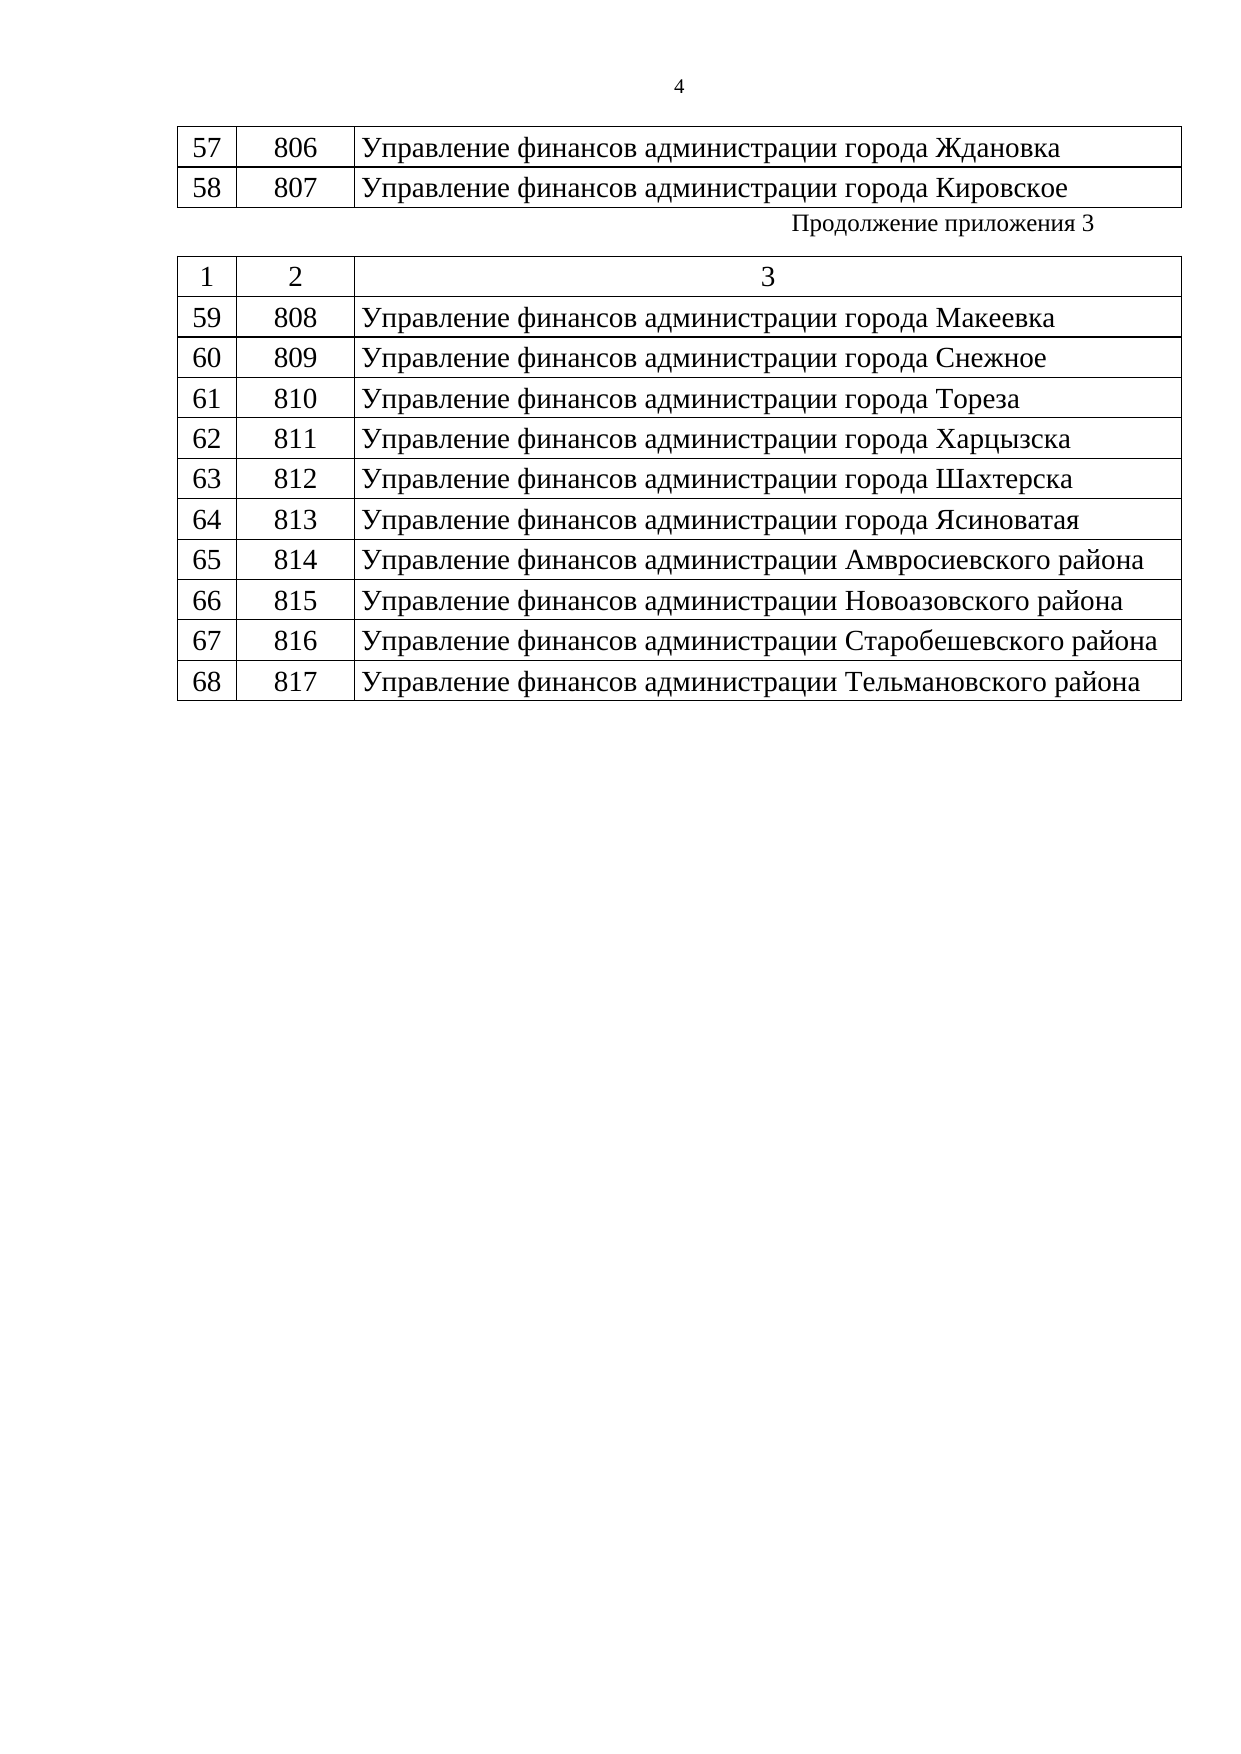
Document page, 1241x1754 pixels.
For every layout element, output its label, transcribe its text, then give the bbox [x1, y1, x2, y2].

table_cell 808 [237, 297, 354, 336]
table_cell Управление финансов администрации Амвросиевского района [355, 540, 1181, 579]
table_cell 815 [237, 580, 354, 619]
table_cell Управление финансов администрации Старобешевского района [355, 620, 1181, 660]
table_cell Управление финансов администрации города Тореза [355, 378, 1181, 417]
table_cell Управление финансов администрации города Кировское [355, 168, 1181, 207]
table_cell Управление финансов администрации города Ясиноватая [355, 499, 1181, 538]
table_cell Управление финансов администрации города Снежное [355, 338, 1181, 377]
table_cell 817 [237, 661, 354, 700]
table_cell 67 [178, 620, 236, 660]
table_cell Управление финансов администрации города Шахтерска [355, 459, 1181, 498]
table_cell Управление финансов администрации города Ждановка [355, 127, 1181, 166]
table_cell 59 [178, 297, 236, 336]
table_cell 60 [178, 338, 236, 377]
table_cell 64 [178, 499, 236, 538]
table_cell Управление финансов администрации Тельмановского района [355, 661, 1181, 700]
table_cell 811 [237, 418, 354, 458]
table_cell Управление финансов администрации города Макеевка [355, 297, 1181, 336]
table_cell 814 [237, 540, 354, 579]
table_cell 61 [178, 378, 236, 417]
table_cell 816 [237, 620, 354, 660]
table_cell 813 [237, 499, 354, 538]
table_cell 62 [178, 418, 236, 458]
table_cell 807 [237, 168, 354, 207]
table_cell 57 [178, 127, 236, 166]
table_cell 810 [237, 378, 354, 417]
table_header 2 [237, 257, 354, 296]
table_cell 63 [178, 459, 236, 498]
text Продолжение приложения 3 [791, 208, 1181, 237]
table_cell 65 [178, 540, 236, 579]
table_cell Управление финансов администрации Новоазовского района [355, 580, 1181, 619]
table_cell 812 [237, 459, 354, 498]
table_header 1 [178, 257, 236, 296]
table_cell 68 [178, 661, 236, 700]
table_header 3 [355, 257, 1181, 296]
table_cell 806 [237, 127, 354, 166]
table_cell 66 [178, 580, 236, 619]
table_cell 809 [237, 338, 354, 377]
table_cell 58 [178, 168, 236, 207]
table_cell Управление финансов администрации города Харцызска [355, 418, 1181, 458]
